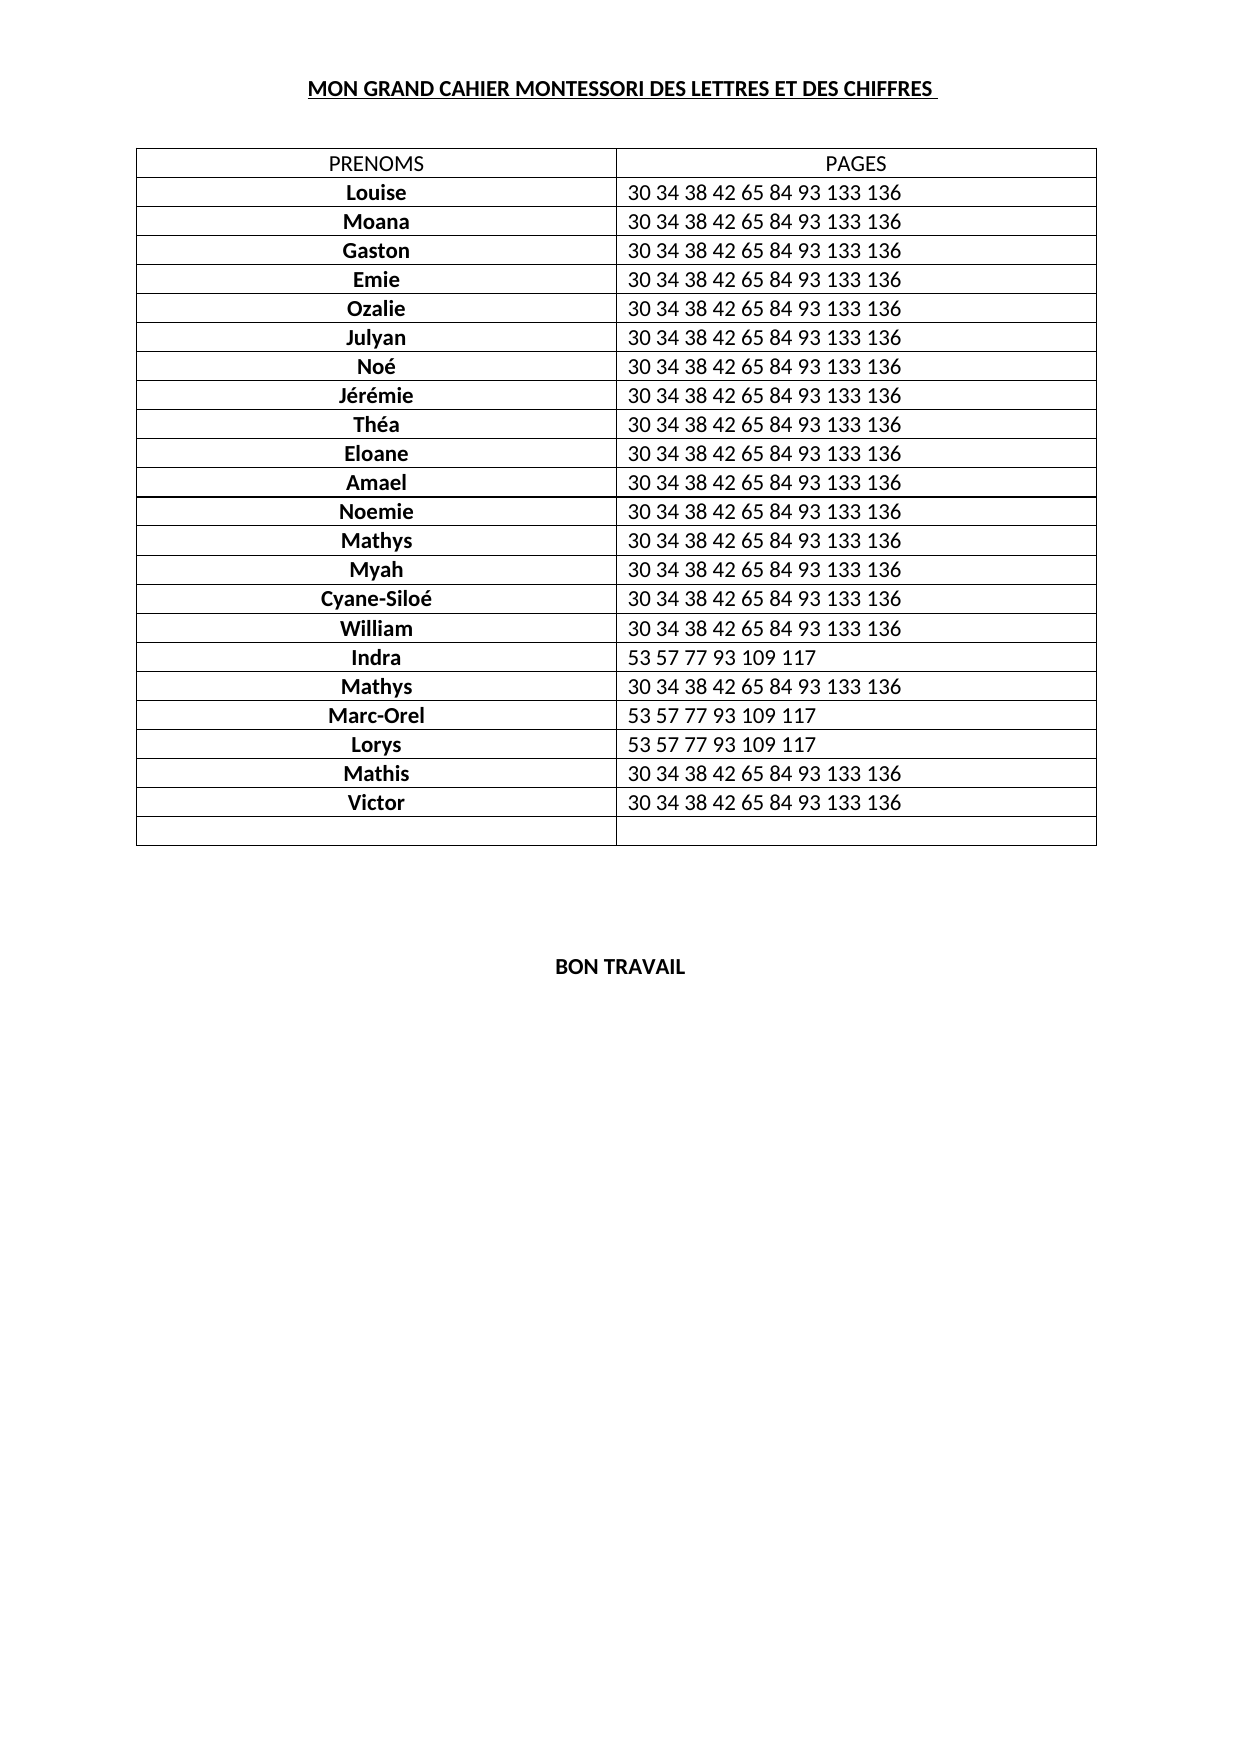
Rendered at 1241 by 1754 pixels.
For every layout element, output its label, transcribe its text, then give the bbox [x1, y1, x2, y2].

table_cell 30 34 38 42 65 84 93 133 136 [617, 788, 1096, 816]
table_cell Indra [137, 643, 616, 671]
table_header PAGES [617, 149, 1096, 177]
table_cell 30 34 38 42 65 84 93 133 136 [617, 236, 1096, 264]
table_cell 30 34 38 42 65 84 93 133 136 [617, 207, 1096, 235]
table_cell 30 34 38 42 65 84 93 133 136 [617, 265, 1096, 293]
table_cell [617, 817, 1096, 845]
table_cell 30 34 38 42 65 84 93 133 136 [617, 498, 1096, 525]
table_cell Myah [137, 556, 616, 583]
table_cell Louise [137, 178, 616, 206]
table_cell Ozalie [137, 294, 616, 322]
table_cell Mathys [137, 526, 616, 554]
table_cell Noé [137, 352, 616, 380]
table_cell 53 57 77 93 109 117 [617, 730, 1096, 758]
table_cell 30 34 38 42 65 84 93 133 136 [617, 614, 1096, 642]
table_cell [137, 817, 616, 845]
table_cell 30 34 38 42 65 84 93 133 136 [617, 352, 1096, 380]
table_cell Julyan [137, 323, 616, 351]
table_cell 53 57 77 93 109 117 [617, 701, 1096, 729]
text BON TRAVAIL [148, 952, 1093, 980]
table_cell Marc-Orel [137, 701, 616, 729]
table_cell Lorys [137, 730, 616, 758]
table_cell Gaston [137, 236, 616, 264]
table_cell 30 34 38 42 65 84 93 133 136 [617, 294, 1096, 322]
table_header PRENOMS [137, 149, 616, 177]
table_cell Victor [137, 788, 616, 816]
table_cell Amael [137, 468, 616, 496]
table_cell Mathys [137, 672, 616, 700]
table_cell 30 34 38 42 65 84 93 133 136 [617, 439, 1096, 467]
table_cell William [137, 614, 616, 642]
table_cell 30 34 38 42 65 84 93 133 136 [617, 672, 1096, 700]
table_cell Eloane [137, 439, 616, 467]
table_cell 30 34 38 42 65 84 93 133 136 [617, 526, 1096, 554]
table_cell Noemie [137, 498, 616, 525]
table_cell Cyane-Siloé [137, 585, 616, 613]
table_cell 30 34 38 42 65 84 93 133 136 [617, 468, 1096, 496]
table_cell Moana [137, 207, 616, 235]
table_cell Emie [137, 265, 616, 293]
table_cell 30 34 38 42 65 84 93 133 136 [617, 585, 1096, 613]
table_cell 30 34 38 42 65 84 93 133 136 [617, 759, 1096, 787]
table_cell 30 34 38 42 65 84 93 133 136 [617, 556, 1096, 583]
table_cell Théa [137, 410, 616, 438]
table_cell 30 34 38 42 65 84 93 133 136 [617, 178, 1096, 206]
table_cell Jérémie [137, 381, 616, 409]
table_cell 30 34 38 42 65 84 93 133 136 [617, 381, 1096, 409]
table_cell Mathis [137, 759, 616, 787]
table_cell 30 34 38 42 65 84 93 133 136 [617, 410, 1096, 438]
table_cell 30 34 38 42 65 84 93 133 136 [617, 323, 1096, 351]
table_cell 53 57 77 93 109 117 [617, 643, 1096, 671]
